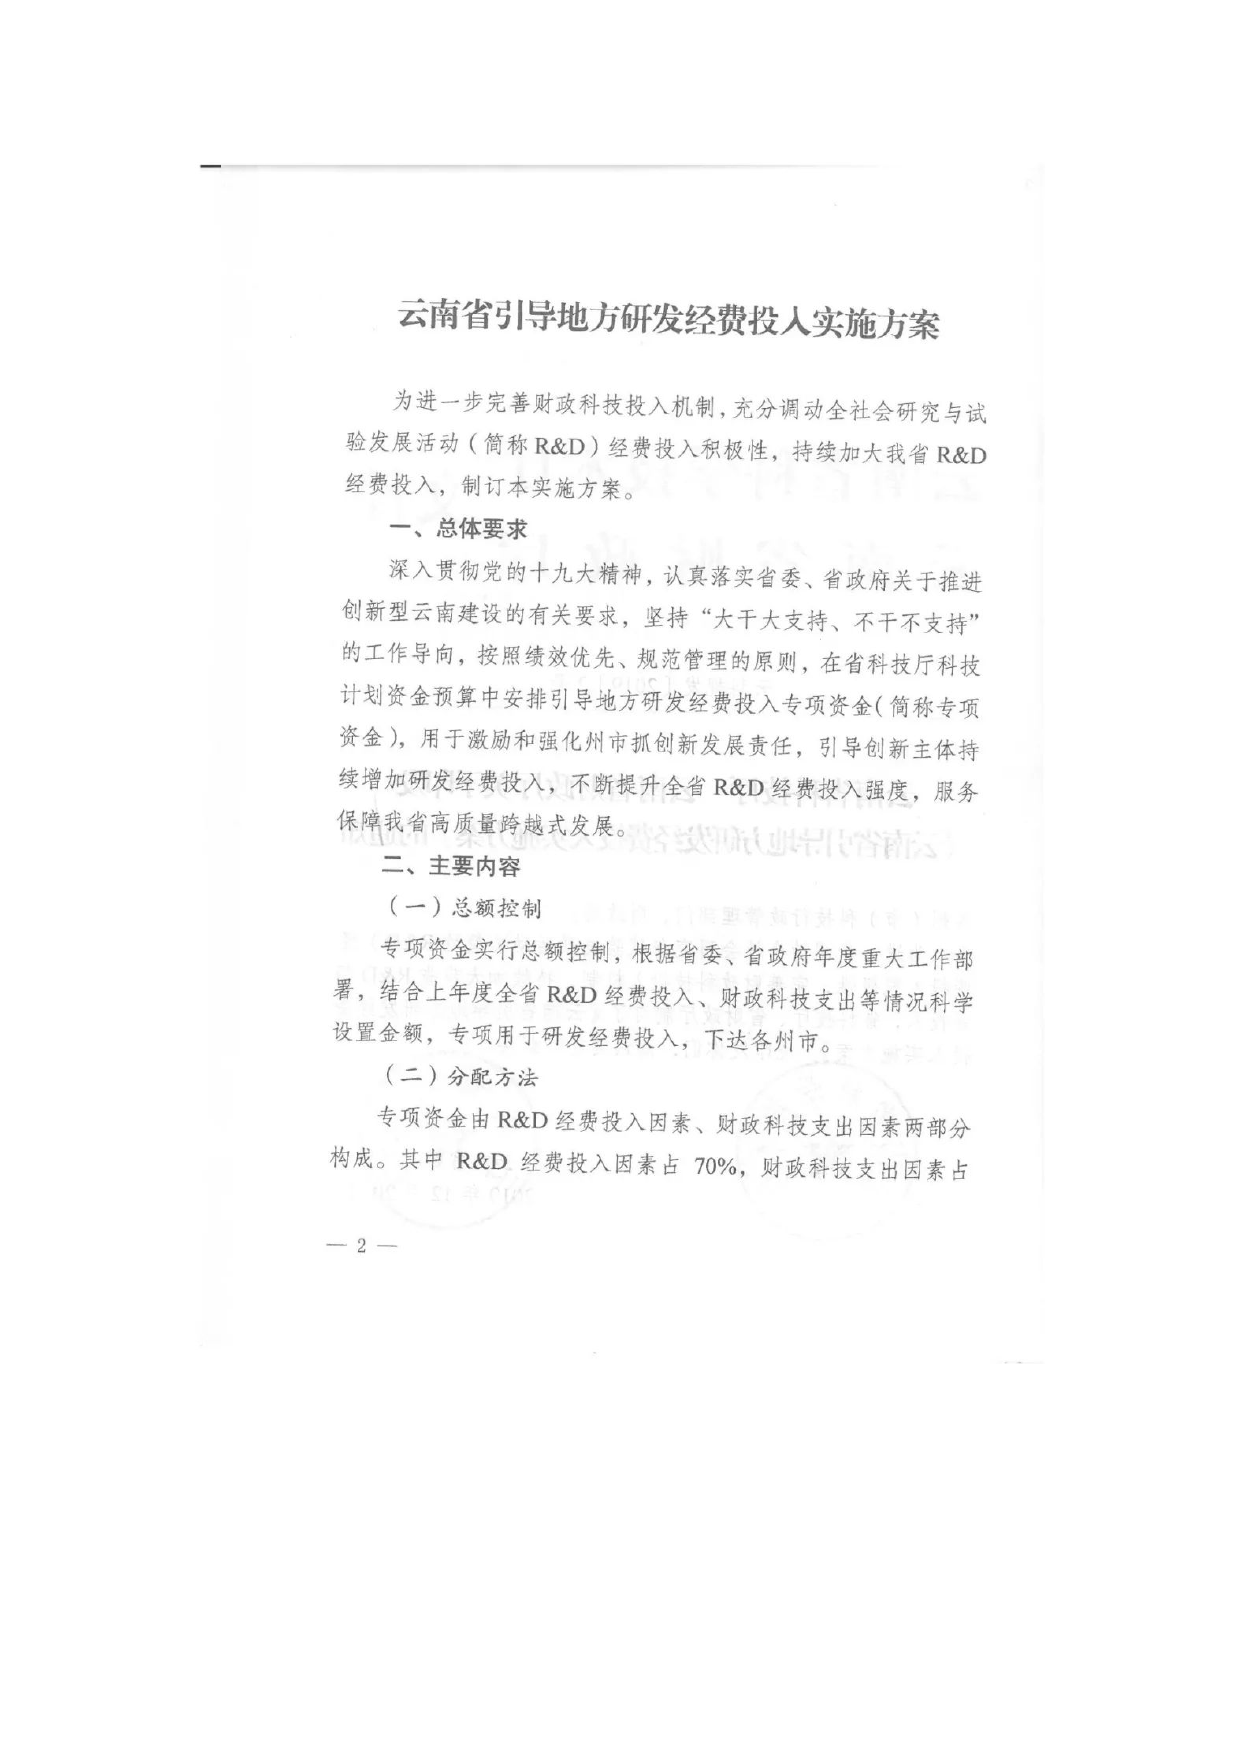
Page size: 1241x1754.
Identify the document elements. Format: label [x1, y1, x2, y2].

picture [195, 162, 1046, 1364]
